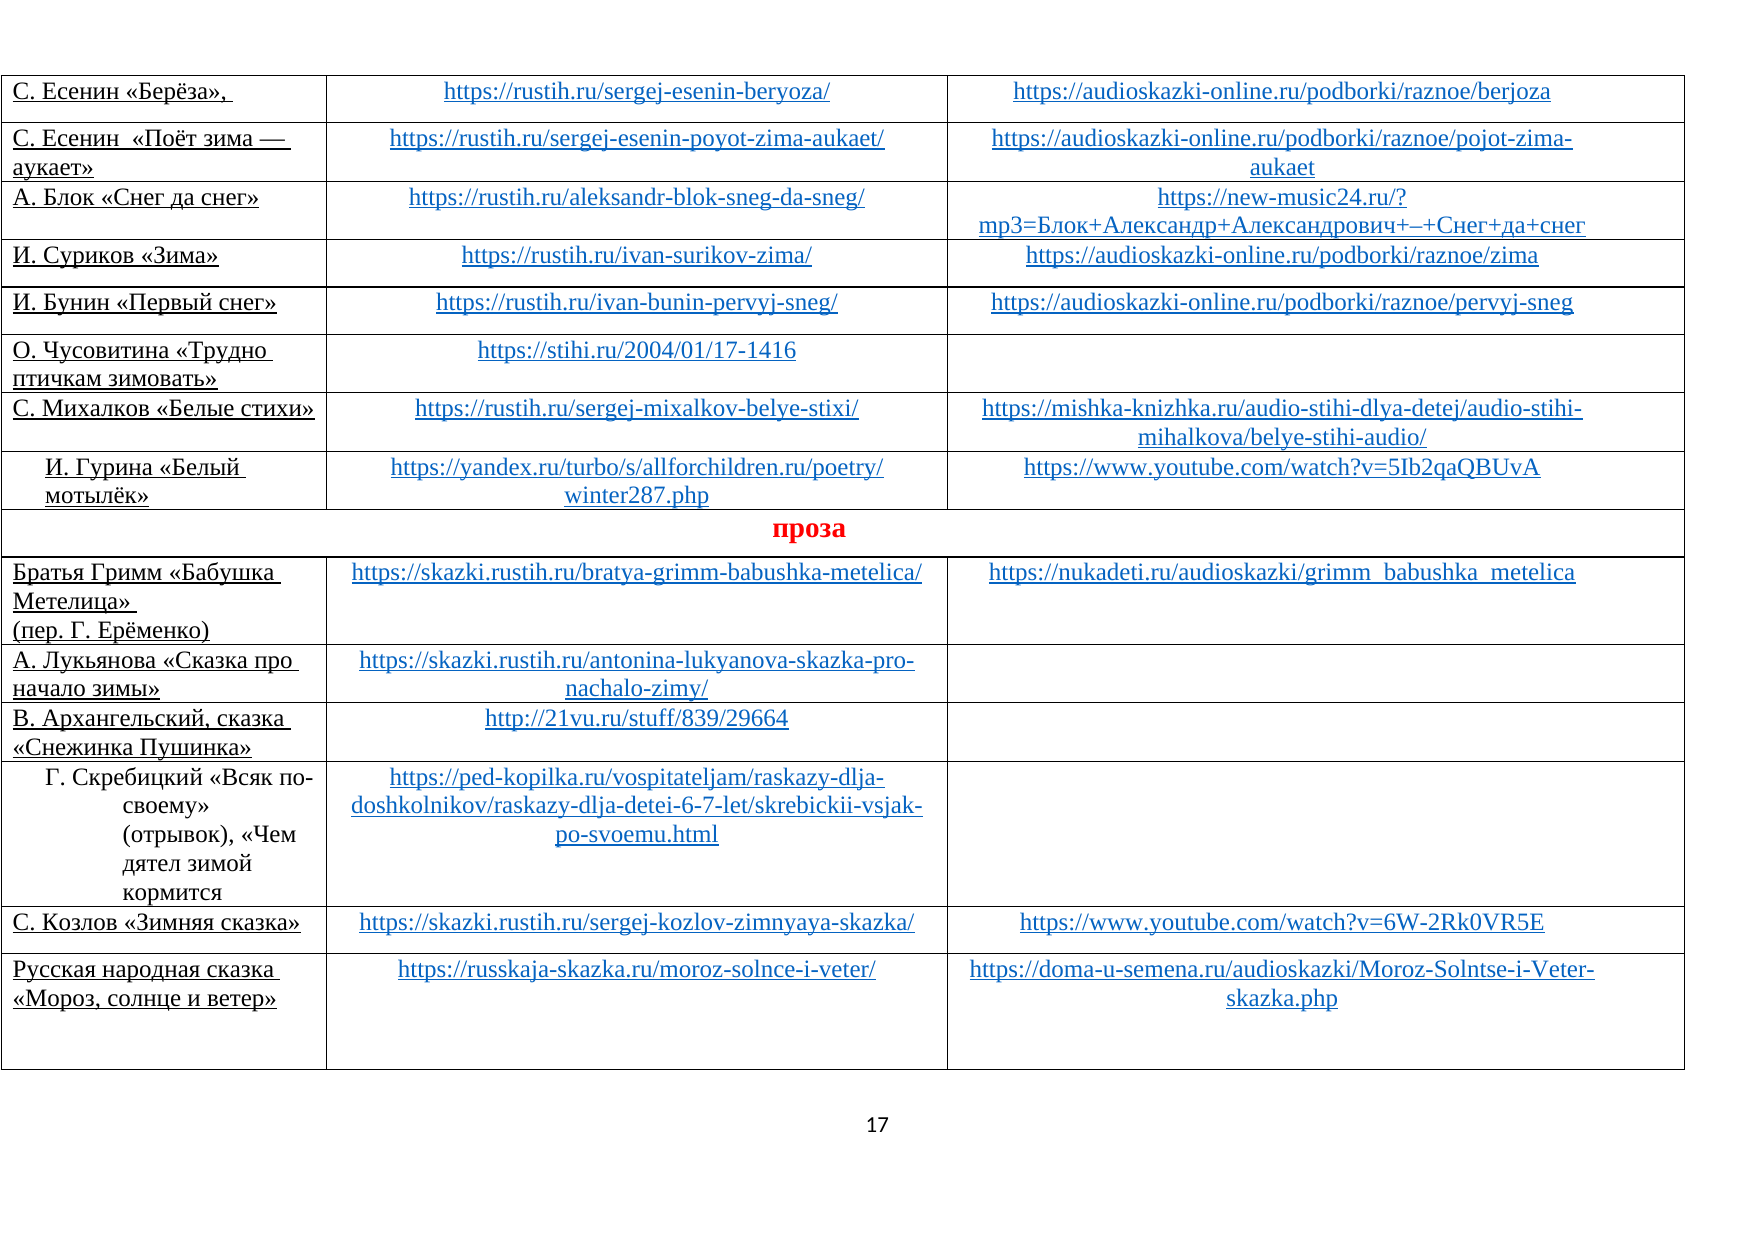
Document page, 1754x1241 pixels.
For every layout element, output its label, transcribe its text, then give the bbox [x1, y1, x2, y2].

table_cell В. Архангельский, сказка «Снежинка Пушинка» [2, 703, 326, 761]
table_cell https://skazki.rustih.ru/antonina-lukyanova-skazka-pro-nachalo-zimy/ [327, 645, 947, 702]
table_cell https://audioskazki-online.ru/podborki/raznoe/pervyj-sneg [948, 288, 1684, 334]
table_cell [948, 762, 1684, 906]
table_cell [948, 335, 1684, 392]
table_cell https://rustih.ru/sergej-esenin-poyot-zima-aukaet/ [327, 123, 947, 181]
table_cell Братья Гримм «Бабушка Метелица» (пер. Г. Ерёменко) [2, 558, 326, 644]
table_cell И. Суриков «Зима» [2, 240, 326, 286]
table_cell https://audioskazki-online.ru/podborki/raznoe/zima [948, 240, 1684, 286]
table_cell https://skazki.rustih.ru/bratya-grimm-babushka-metelica/ [327, 558, 947, 644]
table_cell [948, 703, 1684, 761]
table_cell https://russkaja-skazka.ru/moroz-solnce-i-veter/ [327, 954, 947, 1069]
table_cell https://rustih.ru/aleksandr-blok-sneg-da-sneg/ [327, 182, 947, 239]
table_cell проза [2, 510, 1684, 556]
table_cell https://www.youtube.com/watch?v=6W-2Rk0VR5E [948, 907, 1684, 953]
table_cell https://doma-u-semena.ru/audioskazki/Moroz-Solntse-i-Veter-skazka.php [948, 954, 1684, 1069]
table_cell С. Михалков «Белые стихи» [2, 393, 326, 451]
table_cell https://ped-kopilka.ru/vospitateljam/raskazy-dlja-doshkolnikov/raskazy-dlja-detei-6-7-let/skrebickii-vsjak-po-svoemu.html [327, 762, 947, 906]
table_cell https://audioskazki-online.ru/podborki/raznoe/pojot-zima-aukaet [948, 123, 1684, 181]
table_cell http://21vu.ru/stuff/839/29664 [327, 703, 947, 761]
table_cell https://rustih.ru/ivan-surikov-zima/ [327, 240, 947, 286]
table_cell https://rustih.ru/sergej-esenin-beryoza/ [327, 76, 947, 122]
table_cell https://skazki.rustih.ru/sergej-kozlov-zimnyaya-skazka/ [327, 907, 947, 953]
table_cell https://yandex.ru/turbo/s/allforchildren.ru/poetry/winter287.php [327, 452, 947, 509]
table_cell С. Есенин «Поёт зима — аукает» [2, 123, 326, 181]
table_cell С. Козлов «Зимняя сказка» [2, 907, 326, 953]
table_cell И. Бунин «Первый снег» [2, 288, 326, 334]
table_cell Г. Скребицкий «Всяк по-своему» (отрывок), «Чем дятел зимой кормится [2, 762, 326, 906]
table_cell А. Лукьянова «Сказка про начало зимы» [2, 645, 326, 702]
table_cell https://nukadeti.ru/audioskazki/grimm_babushka_metelica [948, 558, 1684, 644]
table_cell А. Блок «Снег да снег» [2, 182, 326, 239]
table_cell Русская народная сказка «Мороз, солнце и ветер» [2, 954, 326, 1069]
table_cell О. Чусовитина «Трудно птичкам зимовать» [2, 335, 326, 392]
table_cell https://new-music24.ru/?mp3=Блок+Александр+Александрович+–+Снег+да+снег [948, 182, 1684, 239]
table_cell https://mishka-knizhka.ru/audio-stihi-dlya-detej/audio-stihi-mihalkova/belye-stihi-audio/ [948, 393, 1684, 451]
table_cell И. Гурина «Белый мотылёк» [2, 452, 326, 509]
table_cell https://stihi.ru/2004/01/17-1416 [327, 335, 947, 392]
table_cell https://www.youtube.com/watch?v=5Ib2qaQBUvA [948, 452, 1684, 509]
table_cell https://rustih.ru/ivan-bunin-pervyj-sneg/ [327, 288, 947, 334]
table_cell https://audioskazki-online.ru/podborki/raznoe/berjoza [948, 76, 1684, 122]
table_cell С. Есенин «Берёза», [2, 76, 326, 122]
table_cell [948, 645, 1684, 702]
table_cell https://rustih.ru/sergej-mixalkov-belye-stixi/ [327, 393, 947, 451]
